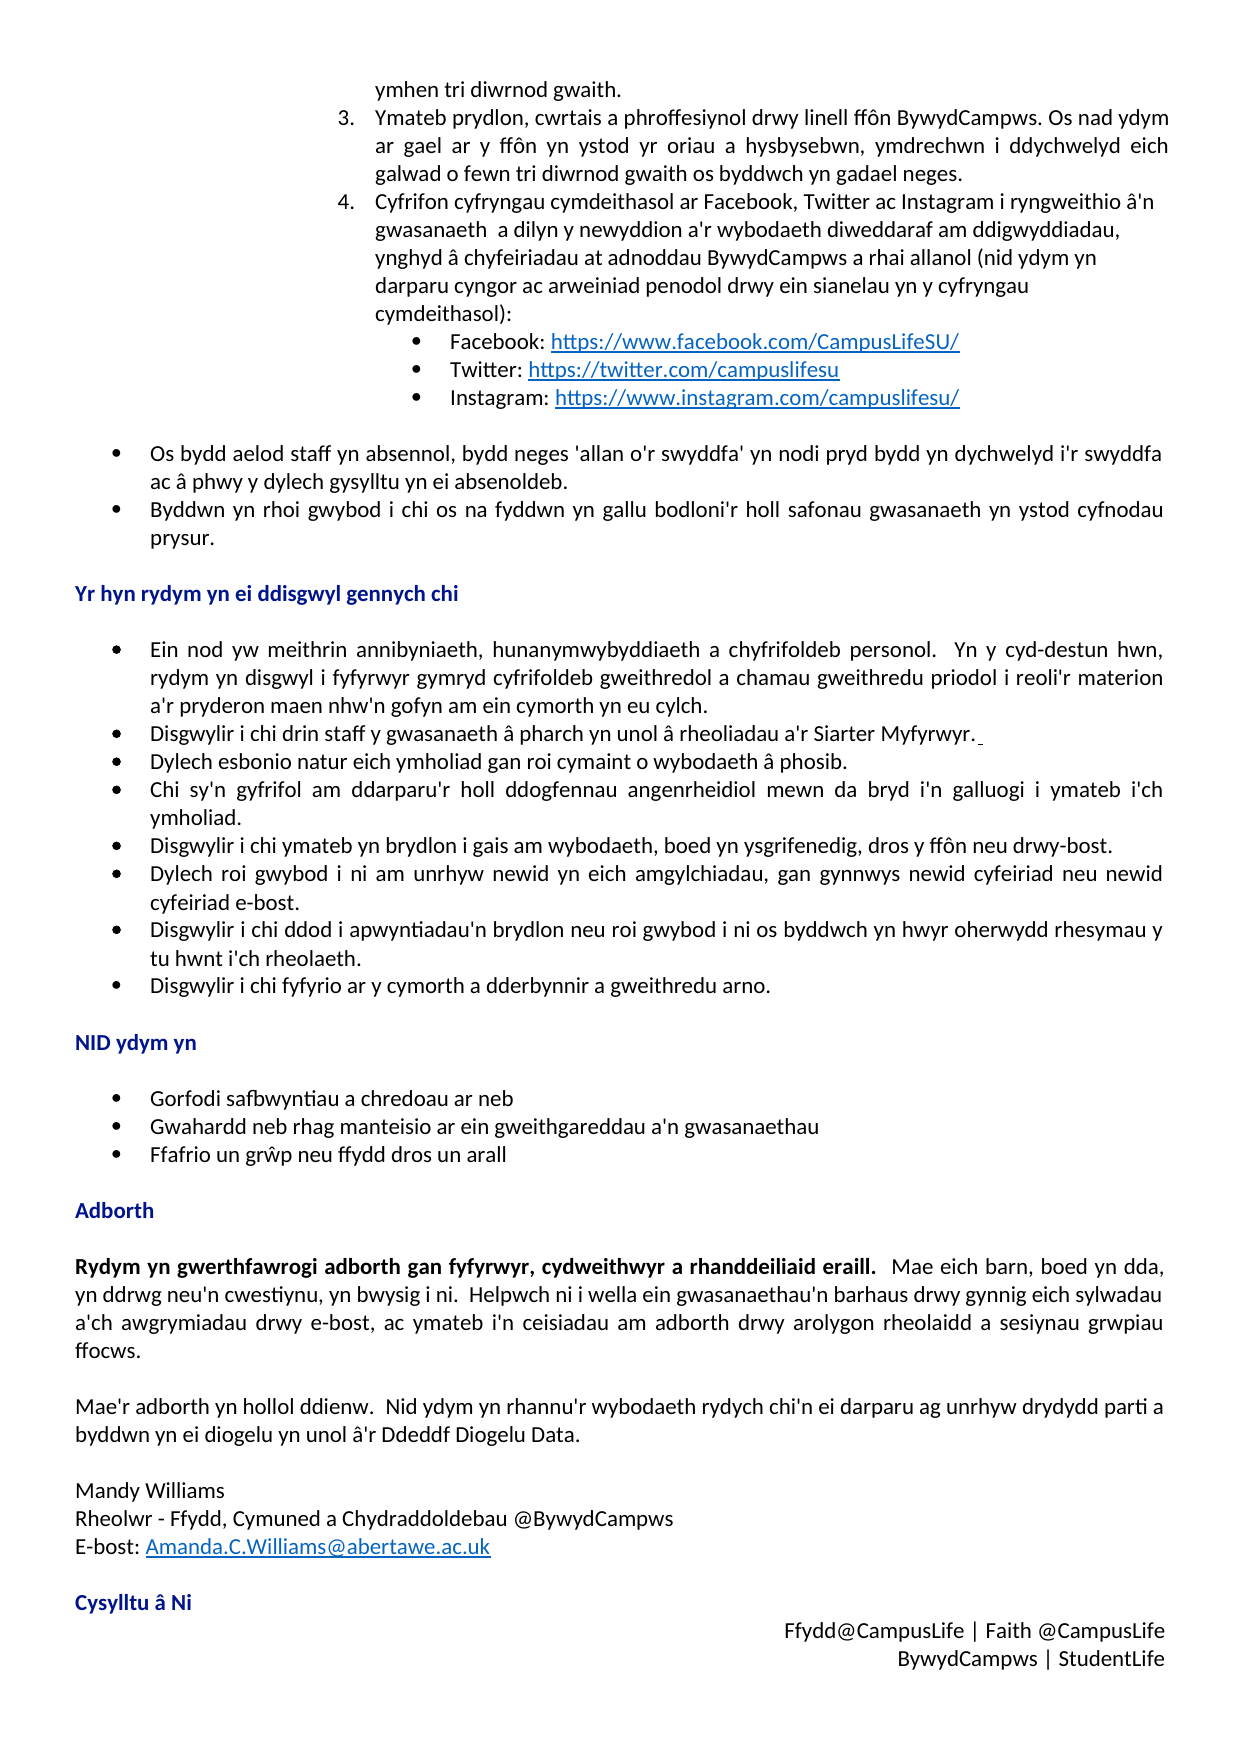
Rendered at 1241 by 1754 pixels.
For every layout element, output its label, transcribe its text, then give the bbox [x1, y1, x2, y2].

list Ein nod yw meithrin annibyniaeth, hunanymwybyddiaeth a chyfrifoldeb personol. Yn y cyd-destun hwn, rydym yn disgwyl i fyfyrwyr gymryd cyfrifoldeb gweithredol a chamau gweithredu priodol i reoli'r materion a'r pryderon maen nhw'n gofyn am ein cymorth yn eu cylch. [112, 635, 1165, 719]
list Instagram: https://www.instagram.com/campuslifesu/ [412, 383, 1171, 411]
list Cyfrifon cyfryngau cymdeithasol ar Facebook, Twitter ac Instagram i ryngweithio â'n gwasanaeth a dilyn y newyddion a'r wybodaeth diweddaraf am ddigwyddiadau, ynghyd â chyfeiriadau at adnoddau BywydCampws a rhai allanol (nid ydym yn darparu cyngor ac arweiniad penodol drwy ein sianelau yn y cyfryngau cymdeithasol): [337, 187, 1171, 327]
list Ffafrio un grŵp neu ffydd dros un arall [112, 1140, 1165, 1168]
list Disgwylir i chi ddod i apwyntiadau'n brydlon neu roi gwybod i ni os byddwch yn hwyr oherwydd rhesymau y tu hwnt i'ch rheolaeth. [112, 916, 1165, 972]
text Adborth [75, 1196, 1165, 1224]
list Os bydd aelod staff yn absennol, bydd neges 'allan o'r swyddfa' yn nodi pryd bydd yn dychwelyd i'r swyddfa ac â phwy y dylech gysylltu yn ei absenoldeb. [112, 439, 1165, 495]
list Facebook: https://www.facebook.com/CampusLifeSU/ [412, 327, 1171, 355]
list Dylech roi gwybod i ni am unrhyw newid yn eich amgylchiadau, gan gynnwys newid cyfeiriad neu newid cyfeiriad e-bost. [112, 859, 1165, 916]
list Gorfodi safbwyntiau a chredoau ar neb [112, 1084, 1165, 1112]
text NID ydym yn [75, 1028, 1165, 1056]
list Gwahardd neb rhag manteisio ar ein gweithgareddau a'n gwasanaethau [112, 1112, 1165, 1140]
list Disgwylir i chi ymateb yn brydlon i gais am wybodaeth, boed yn ysgrifenedig, dros y ffôn neu drwy-bost. [112, 832, 1165, 859]
list Disgwylir i chi drin staff y gwasanaeth â pharch yn unol â rheoliadau a'r Siarter Myfyrwyr. [112, 719, 1165, 747]
list Dylech esbonio natur eich ymholiad gan roi cymaint o wybodaeth â phosib. [112, 747, 1165, 776]
list Disgwylir i chi fyfyrio ar y cymorth a dderbynnir a gweithredu arno. [112, 972, 1165, 1000]
text E-bost: Amanda.C.Williams@abertawe.ac.uk [75, 1532, 1165, 1560]
text Rydym yn gwerthfawrogi adborth gan fyfyrwyr, cydweithwyr a rhanddeiliaid eraill. Mae eich barn, boed yn dda, yn ddrwg neu'n cwestiynu, yn bwysig i ni. Helpwch ni i wella ein gwasanaethau'n barhaus drwy gynnig eich sylwadau a'ch awgrymiadau drwy e-bost, ac ymateb i'n ceisiadau am adborth drwy arolygon rheolaidd a sesiynau grwpiau ffocws. [75, 1252, 1165, 1364]
list Ymateb prydlon, cwrtais a phroffesiynol drwy linell ffôn BywydCampws. Os nad ydym ar gael ar y ffôn yn ystod yr oriau a hysbysebwn, ymdrechwn i ddychwelyd eich galwad o fewn tri diwrnod gwaith os byddwch yn gadael neges. [337, 103, 1171, 187]
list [337, 75, 1171, 103]
list Chi sy'n gyfrifol am ddarparu'r holl ddogfennau angenrheidiol mewn da bryd i'n galluogi i ymateb i'ch ymholiad. [112, 776, 1165, 832]
text Rheolwr - Ffydd, Cymuned a Chydraddoldebau @BywydCampws [75, 1504, 1165, 1532]
list Byddwn yn rhoi gwybod i chi os na fyddwn yn gallu bodloni'r holl safonau gwasanaeth yn ystod cyfnodau prysur. [112, 495, 1165, 551]
text BywydCampws | StudentLife [75, 1644, 1165, 1672]
text Mae'r adborth yn hollol ddienw. Nid ydym yn rhannu'r wybodaeth rydych chi'n ei darparu ag unrhyw drydydd parti a byddwn yn ei diogelu yn unol â'r Ddeddf Diogelu Data. [75, 1392, 1165, 1448]
text Ffydd@CampusLife | Faith @CampusLife [75, 1616, 1165, 1644]
text Yr hyn rydym yn ei ddisgwyl gennych chi [75, 579, 1165, 607]
text Cysylltu â Ni [75, 1588, 1165, 1616]
list Twitter: https://twitter.com/campuslifesu [412, 355, 1171, 383]
text Mandy Williams [75, 1476, 1165, 1504]
